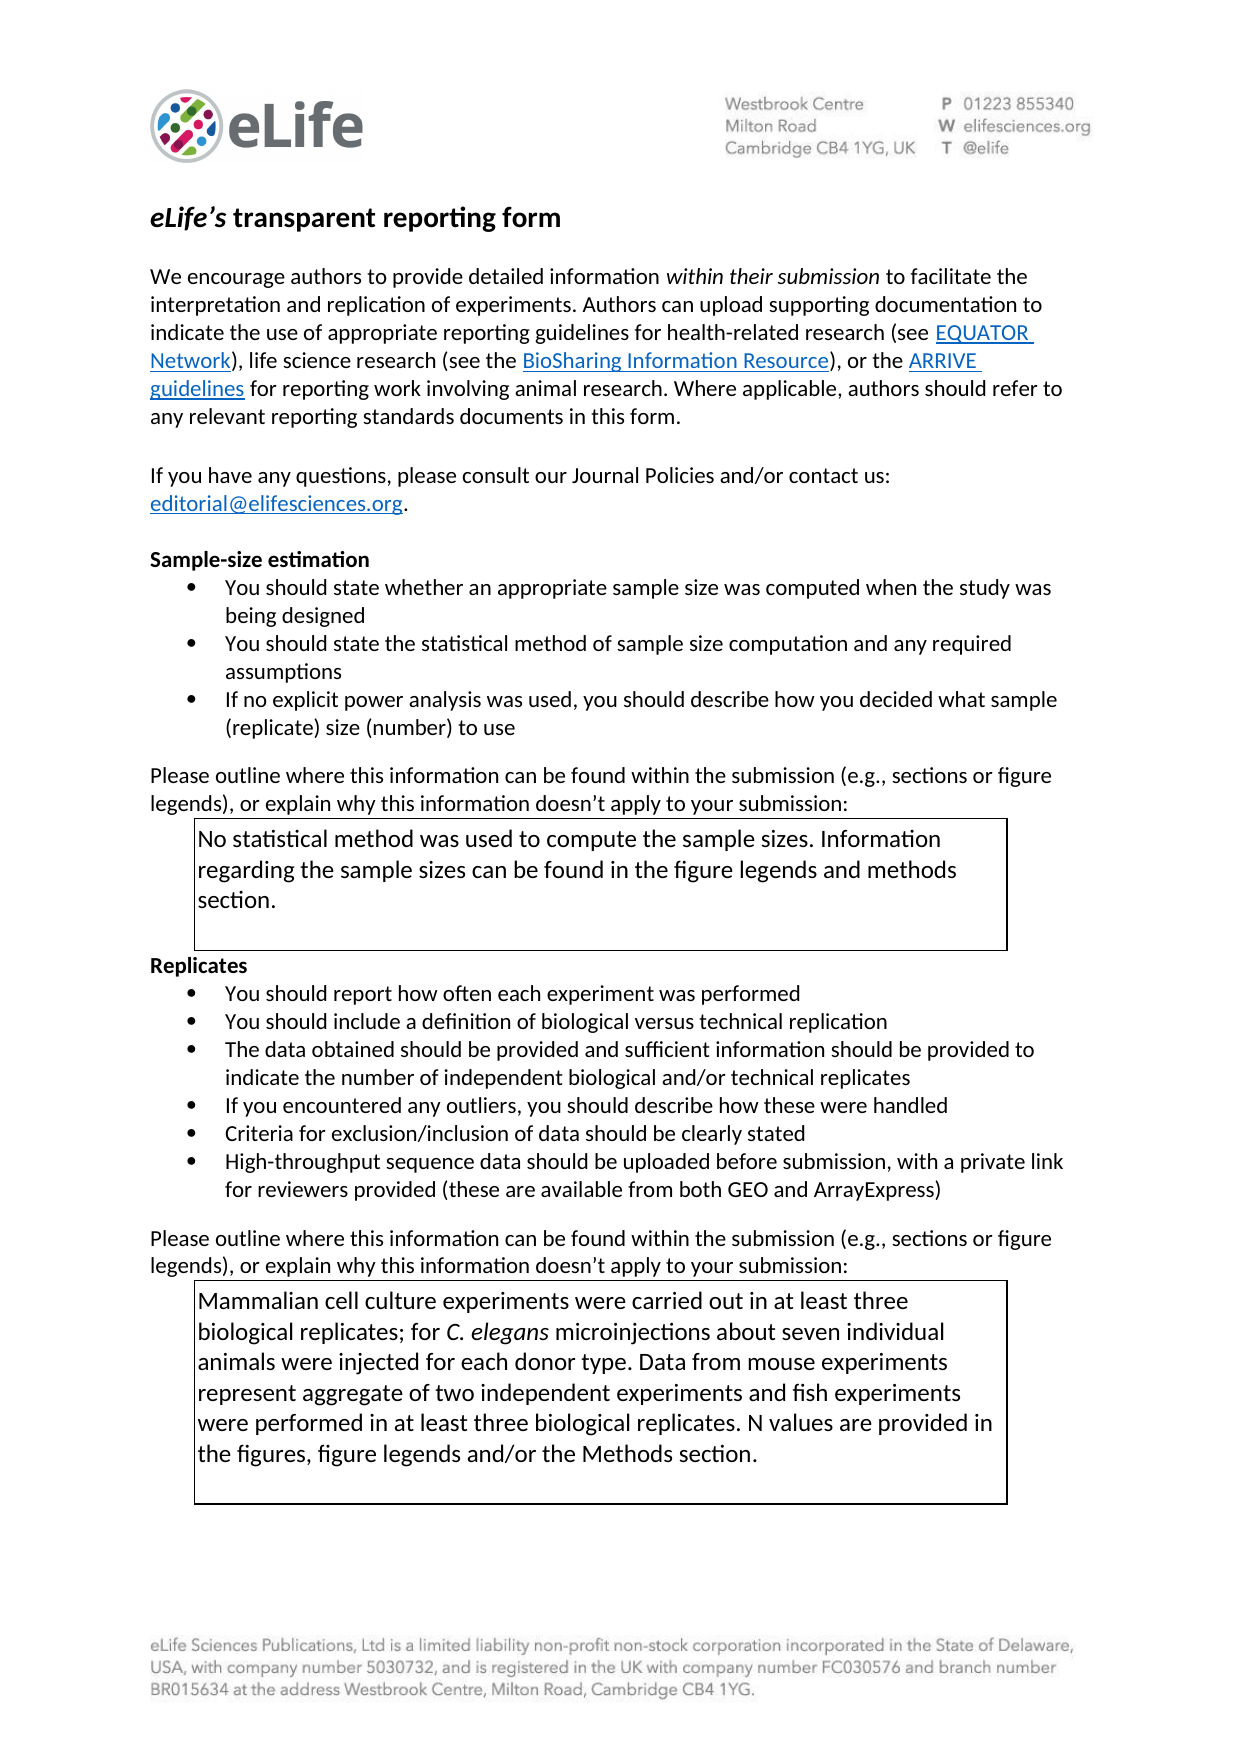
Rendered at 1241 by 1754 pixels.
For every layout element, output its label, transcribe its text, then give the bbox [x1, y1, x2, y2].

text Sample-size estimation [150, 545, 1090, 573]
list You should state whether an appropriate sample size was computed when the study was being designed [187, 573, 1090, 629]
list The data obtained should be provided and sufficient information should be provided to indicate the number of independent biological and/or technical replicates [187, 1035, 1090, 1091]
list You should include a definition of biological versus technical replication [187, 1007, 1090, 1035]
text eLife’s transparent reporting form [150, 199, 1090, 234]
text No statistical method was used to compute the sample sizes. Information regarding the sample sizes can be found in the figure legends and methods section. [195, 821, 1006, 915]
list You should report how often each experiment was performed [187, 979, 1090, 1007]
list If you encountered any outliers, you should describe how these were handled [187, 1091, 1090, 1119]
list You should state the statistical method of sample size computation and any required assumptions [187, 629, 1090, 685]
text Mammalian cell culture experiments were carried out in at least three biological replicates; for C. elegans microinjections about seven individual animals were injected for each donor type. Data from mouse experiments represent aggregate of two independent experiments and fish experiments were performed in at least three biological replicates. N values are provided in the figures, figure legends and/or the Methods section. [195, 1283, 1006, 1469]
picture [0, 1593, 1241, 1713]
list Criteria for exclusion/inclusion of data should be clearly stated [187, 1119, 1090, 1147]
text Replicates [150, 846, 1090, 979]
text If you have any questions, please consult our Journal Policies and/or contact us: editorial@elifesciences.org. [150, 461, 1090, 517]
picture [150, 89, 363, 163]
list High-throughput sequence data should be uploaded before submission, with a private link for reviewers provided (these are available from both GEO and ArrayExpress) [187, 1147, 1090, 1203]
text We encourage authors to provide detailed information within their submission to facilitate the interpretation and replication of experiments. Authors can upload supporting documentation to indicate the use of appropriate reporting guidelines for health-related research (see EQUATOR Network), life science research (see the BioSharing Information Resource), or the ARRIVE guidelines for reporting work involving animal research. Where applicable, authors should refer to any relevant reporting standards documents in this form. [150, 262, 1090, 430]
picture [683, 16, 1240, 188]
list If no explicit power analysis was used, you should describe how you decided what sample (replicate) size (number) to use [187, 685, 1090, 741]
